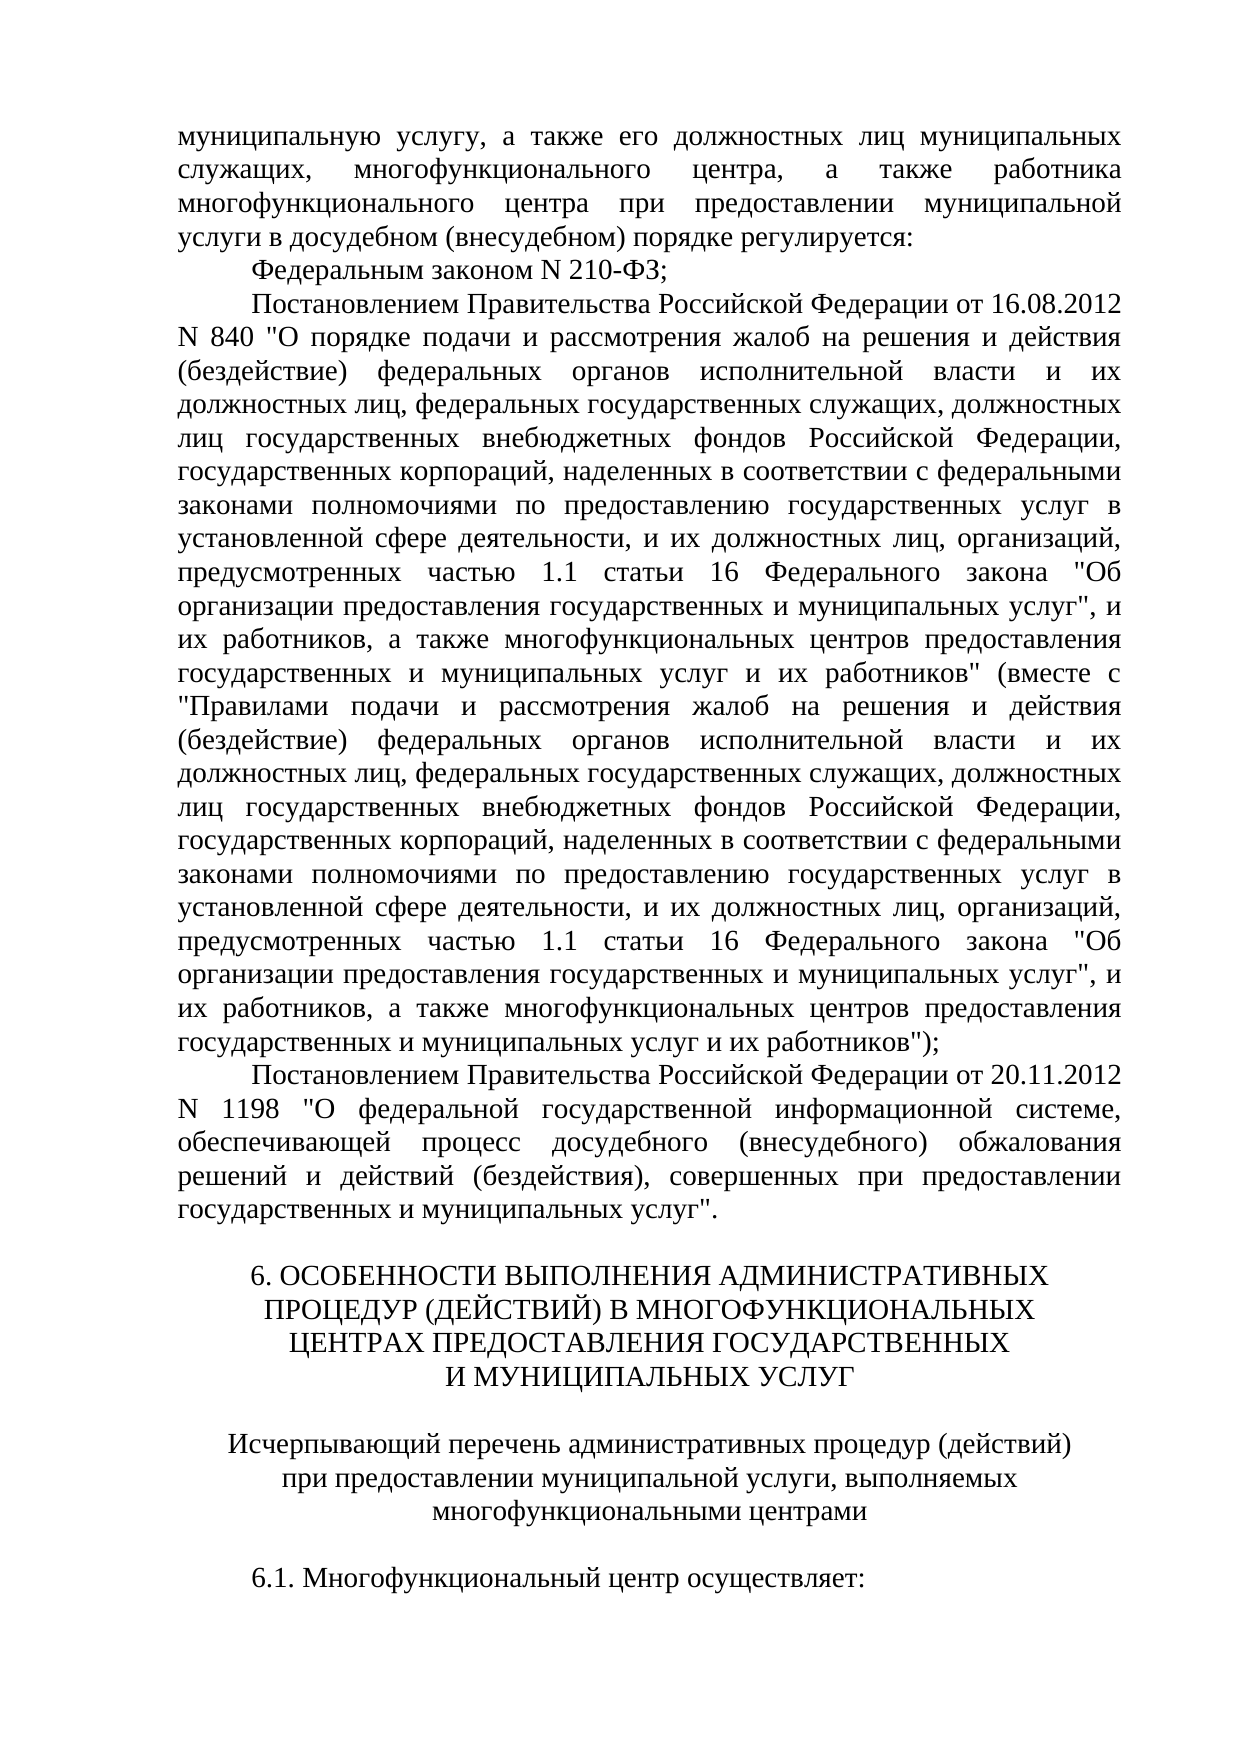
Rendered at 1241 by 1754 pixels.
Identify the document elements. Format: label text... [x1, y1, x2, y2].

title многофункциональными центрами [177, 1493, 1122, 1527]
text Постановлением Правительства Российской Федерации от 20.11.2012 N 1198 "О федеральной государственной информационной системе, обеспечивающей процесс досудебного (внесудебного) обжалования решений и действий (бездействия), совершенных при предоставлении государственных и муниципальных услуг". [177, 1057, 1122, 1225]
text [177, 118, 1122, 252]
title И МУНИЦИПАЛЬНЫХ УСЛУГ [177, 1359, 1122, 1393]
text Постановлением Правительства Российской Федерации от 16.08.2012 N 840 "О порядке подачи и рассмотрения жалоб на решения и действия (бездействие) федеральных органов исполнительной власти и их должностных лиц, федеральных государственных служащих, должностных лиц государственных внебюджетных фондов Российской Федерации, государственных корпораций, наделенных в соответствии с федеральными законами полномочиями по предоставлению государственных услуг в установленной сфере деятельности, и их должностных лиц, организаций, предусмотренных частью 1.1 статьи 16 Федерального закона "Об организации предоставления государственных и муниципальных услуг", и их работников, а также многофункциональных центров предоставления государственных и муниципальных услуг и их работников" (вместе с "Правилами подачи и рассмотрения жалоб на решения и действия (бездействие) федеральных органов исполнительной власти и их должностных лиц, федеральных государственных служащих, должностных лиц государственных внебюджетных фондов Российской Федерации, государственных корпораций, наделенных в соответствии с федеральными законами полномочиями по предоставлению государственных услуг в установленной сфере деятельности, и их должностных лиц, организаций, предусмотренных частью 1.1 статьи 16 Федерального закона "Об организации предоставления государственных и муниципальных услуг", и их работников, а также многофункциональных центров предоставления государственных и муниципальных услуг и их работников"); [177, 286, 1122, 1057]
title Исчерпывающий перечень административных процедур (действий) [177, 1426, 1122, 1460]
title ЦЕНТРАХ ПРЕДОСТАВЛЕНИЯ ГОСУДАРСТВЕННЫХ [177, 1326, 1122, 1359]
text Федеральным законом N 210-ФЗ; [177, 252, 1122, 286]
title 6. ОСОБЕННОСТИ ВЫПОЛНЕНИЯ АДМИНИСТРАТИВНЫХ ПРОЦЕДУР (ДЕЙСТВИЙ) В МНОГОФУНКЦИОНАЛЬНЫХ [177, 1258, 1122, 1326]
title при предоставлении муниципальной услуги, выполняемых [177, 1460, 1122, 1493]
text 6.1. Многофункциональный центр осуществляет: [177, 1560, 1122, 1594]
